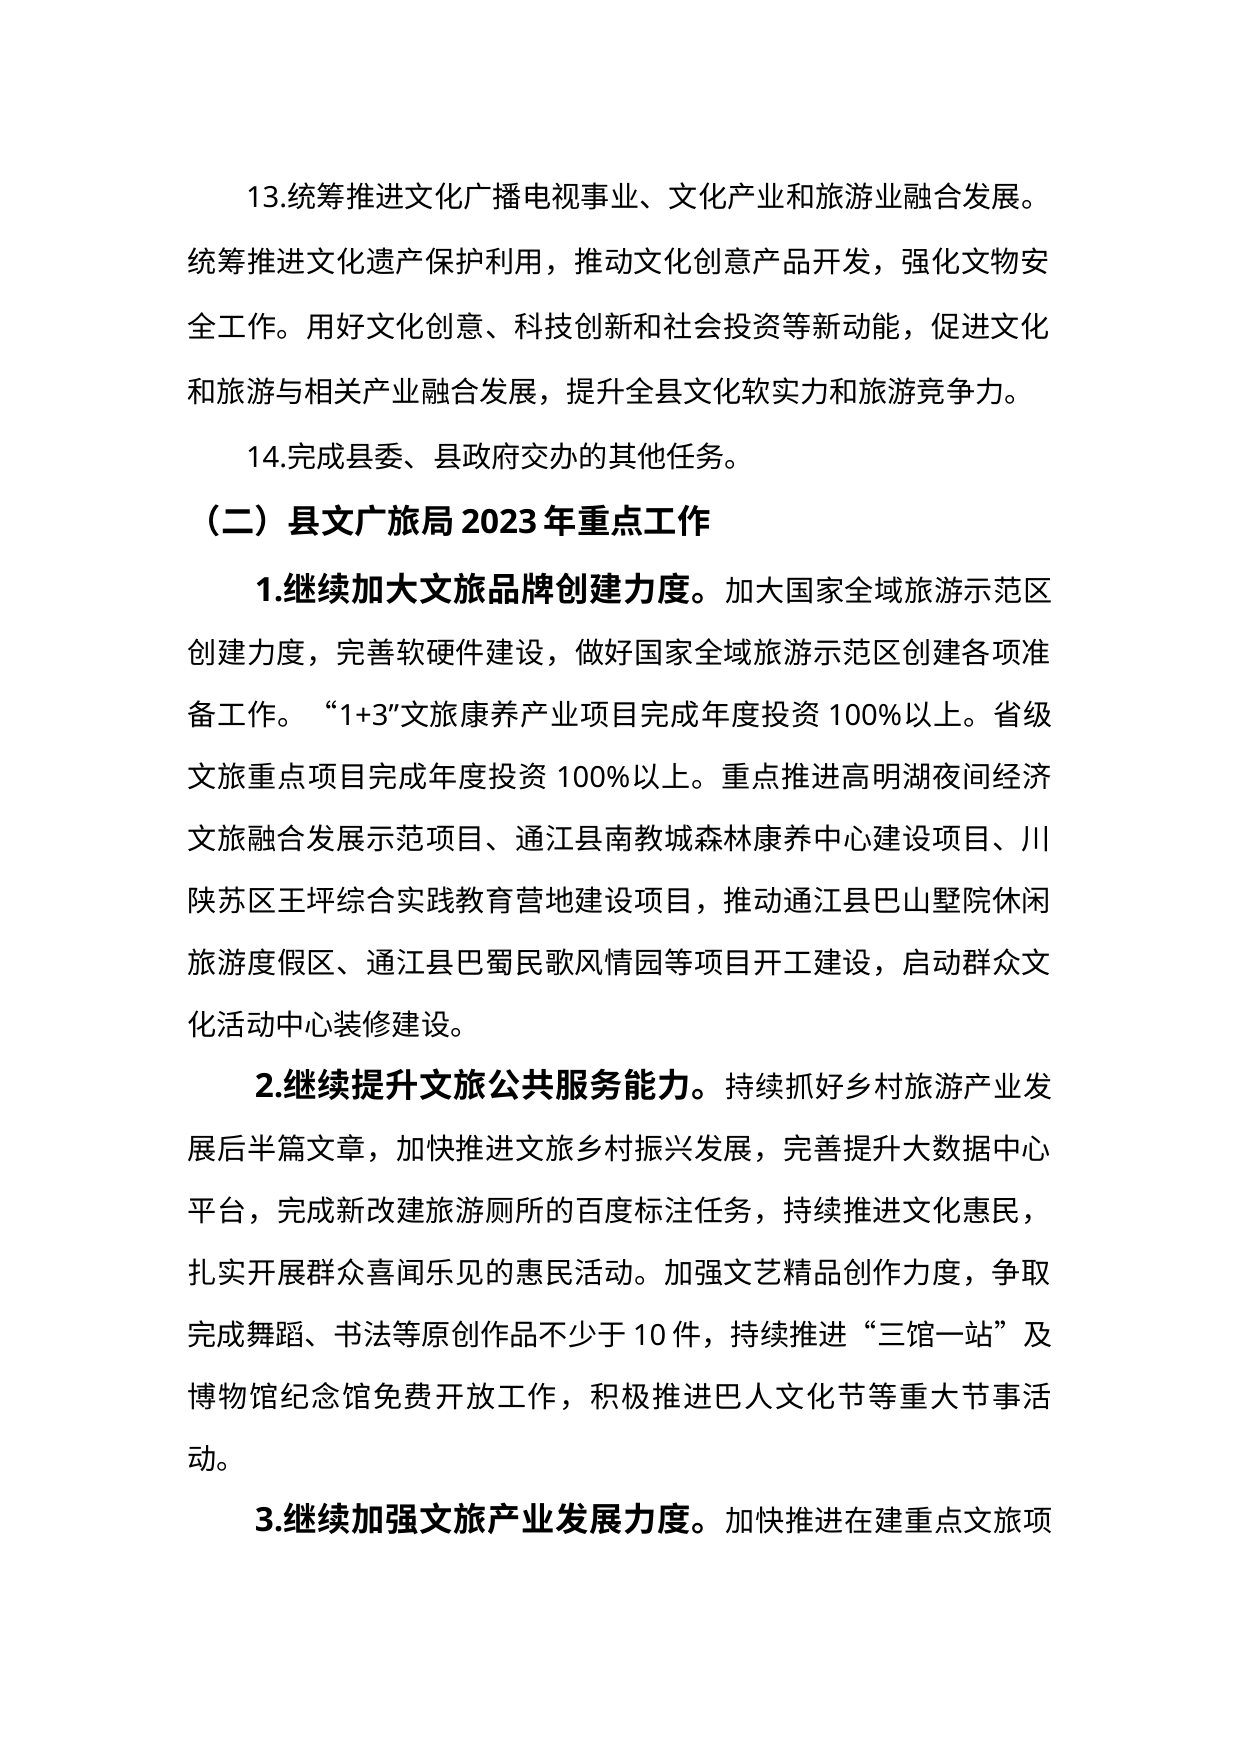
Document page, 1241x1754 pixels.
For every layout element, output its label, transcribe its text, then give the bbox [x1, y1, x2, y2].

text 1.继续加大文旅品牌创建力度。加大国家全域旅游示范区创建力度，完善软硬件建设，做好国家全域旅游示范区创建各项准备工作。“1+3”文旅康养产业项目完成年度投资100%以上。省级文旅重点项目完成年度投资100%以上。重点推进高明湖夜间经济文旅融合发展示范项目、通江县南教城森林康养中心建设项目、川陕苏区王坪综合实践教育营地建设项目，推动通江县巴山墅院休闲旅游度假区、通江县巴蜀民歌风情园等项目开工建设，启动群众文化活动中心装修建设。 [187, 552, 1053, 1048]
text 2.继续提升文旅公共服务能力。持续抓好乡村旅游产业发展后半篇文章，加快推进文旅乡村振兴发展，完善提升大数据中心平台，完成新改建旅游厕所的百度标注任务，持续推进文化惠民，扎实开展群众喜闻乐见的惠民活动。加强文艺精品创作力度，争取完成舞蹈、书法等原创作品不少于10件，持续推进“三馆一站”及博物馆纪念馆免费开放工作，积极推进巴人文化节等重大节事活动。 [187, 1048, 1053, 1482]
text 14.完成县委、县政府交办的其他任务。 [187, 422, 1053, 487]
text （二）县文广旅局2023年重点工作 [187, 487, 1053, 552]
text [187, 1482, 1053, 1544]
text 13.统筹推进文化广播电视事业、文化产业和旅游业融合发展。统筹推进文化遗产保护利用，推动文化创意产品开发，强化文物安全工作。用好文化创意、科技创新和社会投资等新动能，促进文化和旅游与相关产业融合发展，提升全县文化软实力和旅游竞争力。 [187, 162, 1053, 422]
